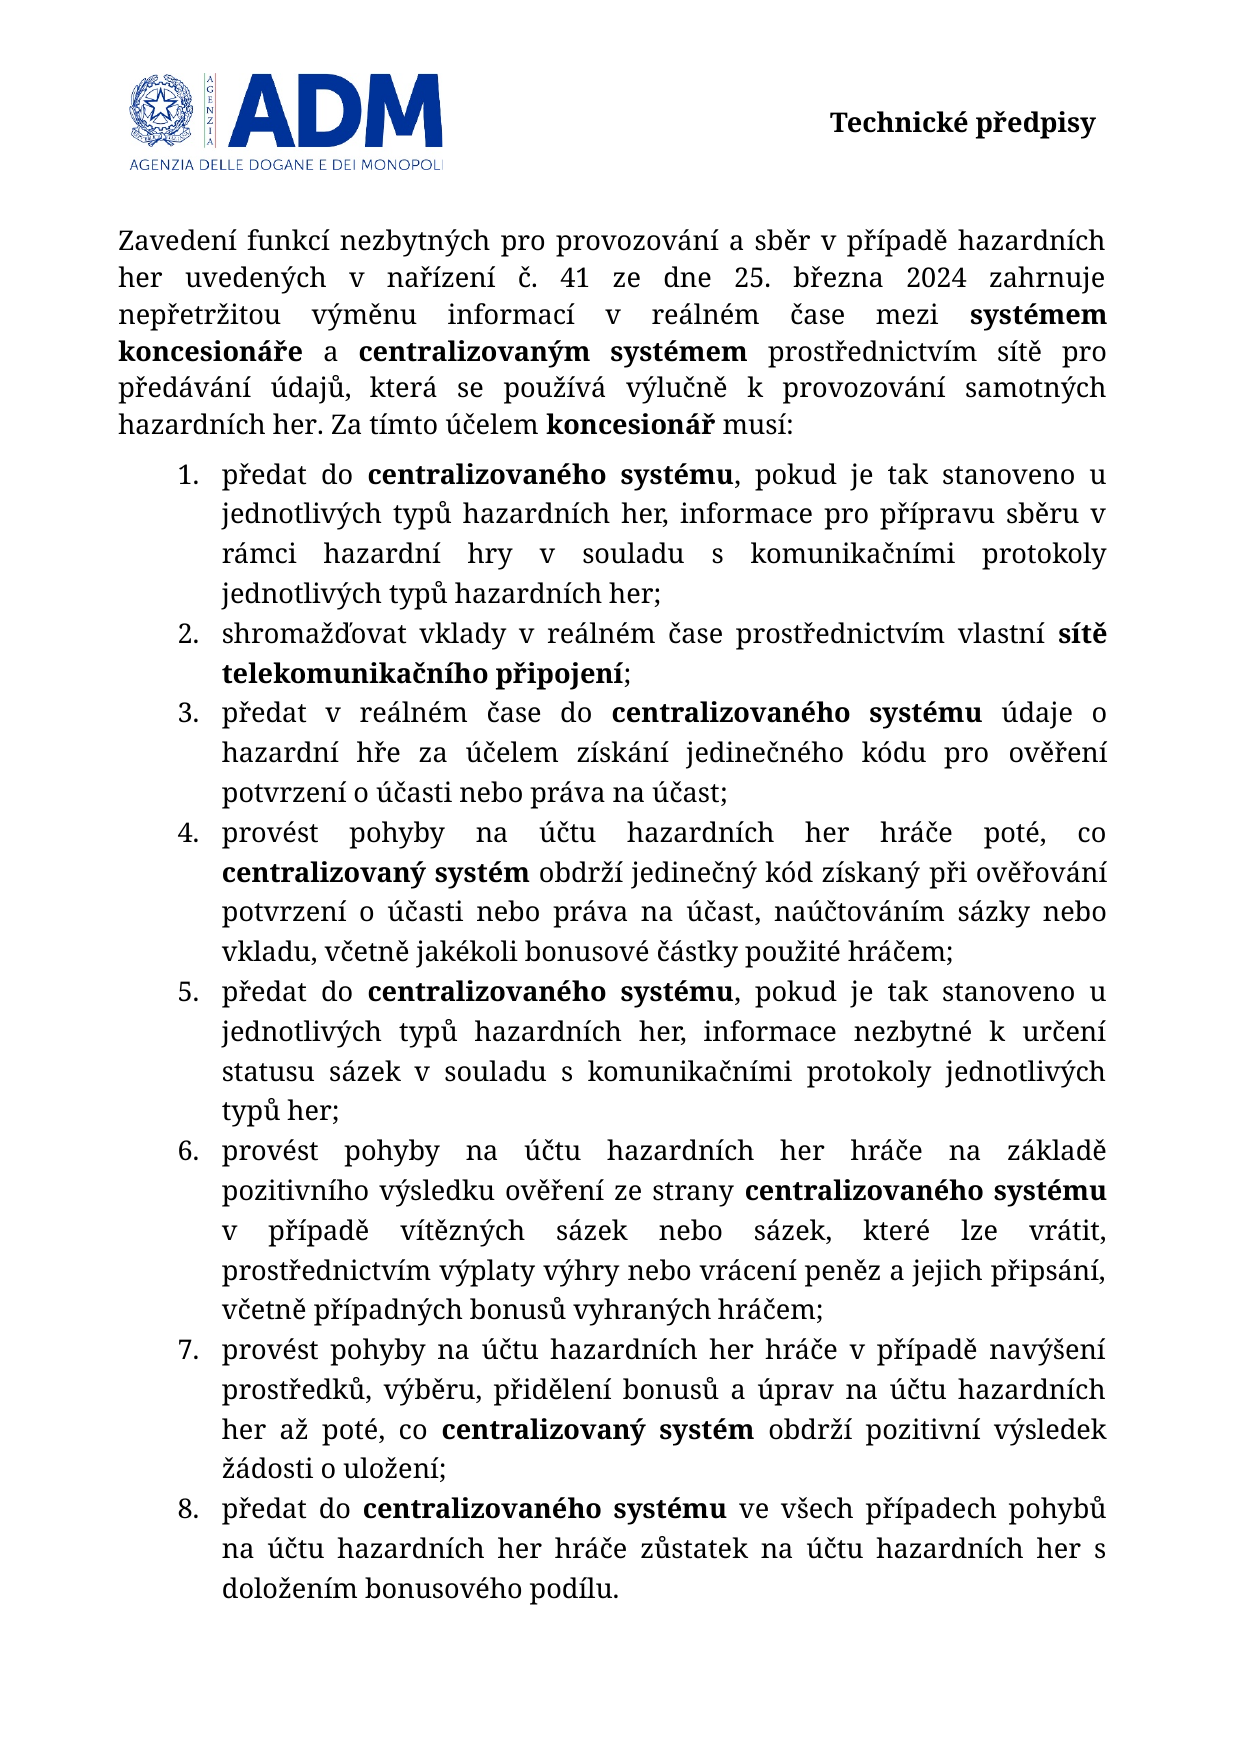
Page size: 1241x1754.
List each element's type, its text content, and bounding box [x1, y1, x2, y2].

list předat v reálném čase do centralizovaného systému údaje o hazardní hře za účelem získání jedinečného kódu pro ověření potvrzení o účasti nebo práva na účast; [177, 694, 1107, 810]
list shromažďovat vklady v reálném čase prostřednictvím vlastní sítě telekomunikačního připojení; [177, 614, 1107, 691]
list předat do centralizovaného systému, pokud je tak stanoveno u jednotlivých typů hazardních her, informace pro přípravu sběru v rámci hazardní hry v souladu s komunikačními protokoly jednotlivých typů hazardních her; [177, 455, 1107, 611]
list provést pohyby na účtu hazardních her hráče v případě navýšení prostředků, výběru, přidělení bonusů a úprav na účtu hazardních her až poté, co centralizovaný systém obdrží pozitivní výsledek žádosti o uložení; [177, 1331, 1107, 1487]
text Zavedení funkcí nezbytných pro provozování a sběr v případě hazardních her uvedených v nařízení č. 41 ze dne 25. března 2024 zahrnuje nepřetržitou výměnu informací v reálném čase mezi systémem koncesionáře a centralizovaným systémem prostřednictvím sítě pro předávání údajů, která se používá výlučně k provozování samotných hazardních her. Za tímto účelem koncesionář musí: [118, 221, 1107, 443]
list předat do centralizovaného systému, pokud je tak stanoveno u jednotlivých typů hazardních her, informace nezbytné k určení statusu sázek v souladu s komunikačními protokoly jednotlivých typů her; [177, 972, 1107, 1129]
list provést pohyby na účtu hazardních her hráče na základě pozitivního výsledku ověření ze strany centralizovaného systému v případě vítězných sázek nebo sázek, které lze vrátit, prostřednictvím výplaty výhry nebo vrácení peněz a jejich připsání, včetně případných bonusů vyhraných hráčem; [177, 1132, 1107, 1328]
picture [129, 73, 443, 170]
list provést pohyby na účtu hazardních her hráče poté, co centralizovaný systém obdrží jedinečný kód získaný při ověřování potvrzení o účasti nebo práva na účast, naúčtováním sázky nebo vkladu, včetně jakékoli bonusové částky použité hráčem; [177, 813, 1107, 969]
list předat do centralizovaného systému ve všech případech pohybů na účtu hazardních her hráče zůstatek na účtu hazardních her s doložením bonusového podílu. [177, 1490, 1107, 1606]
